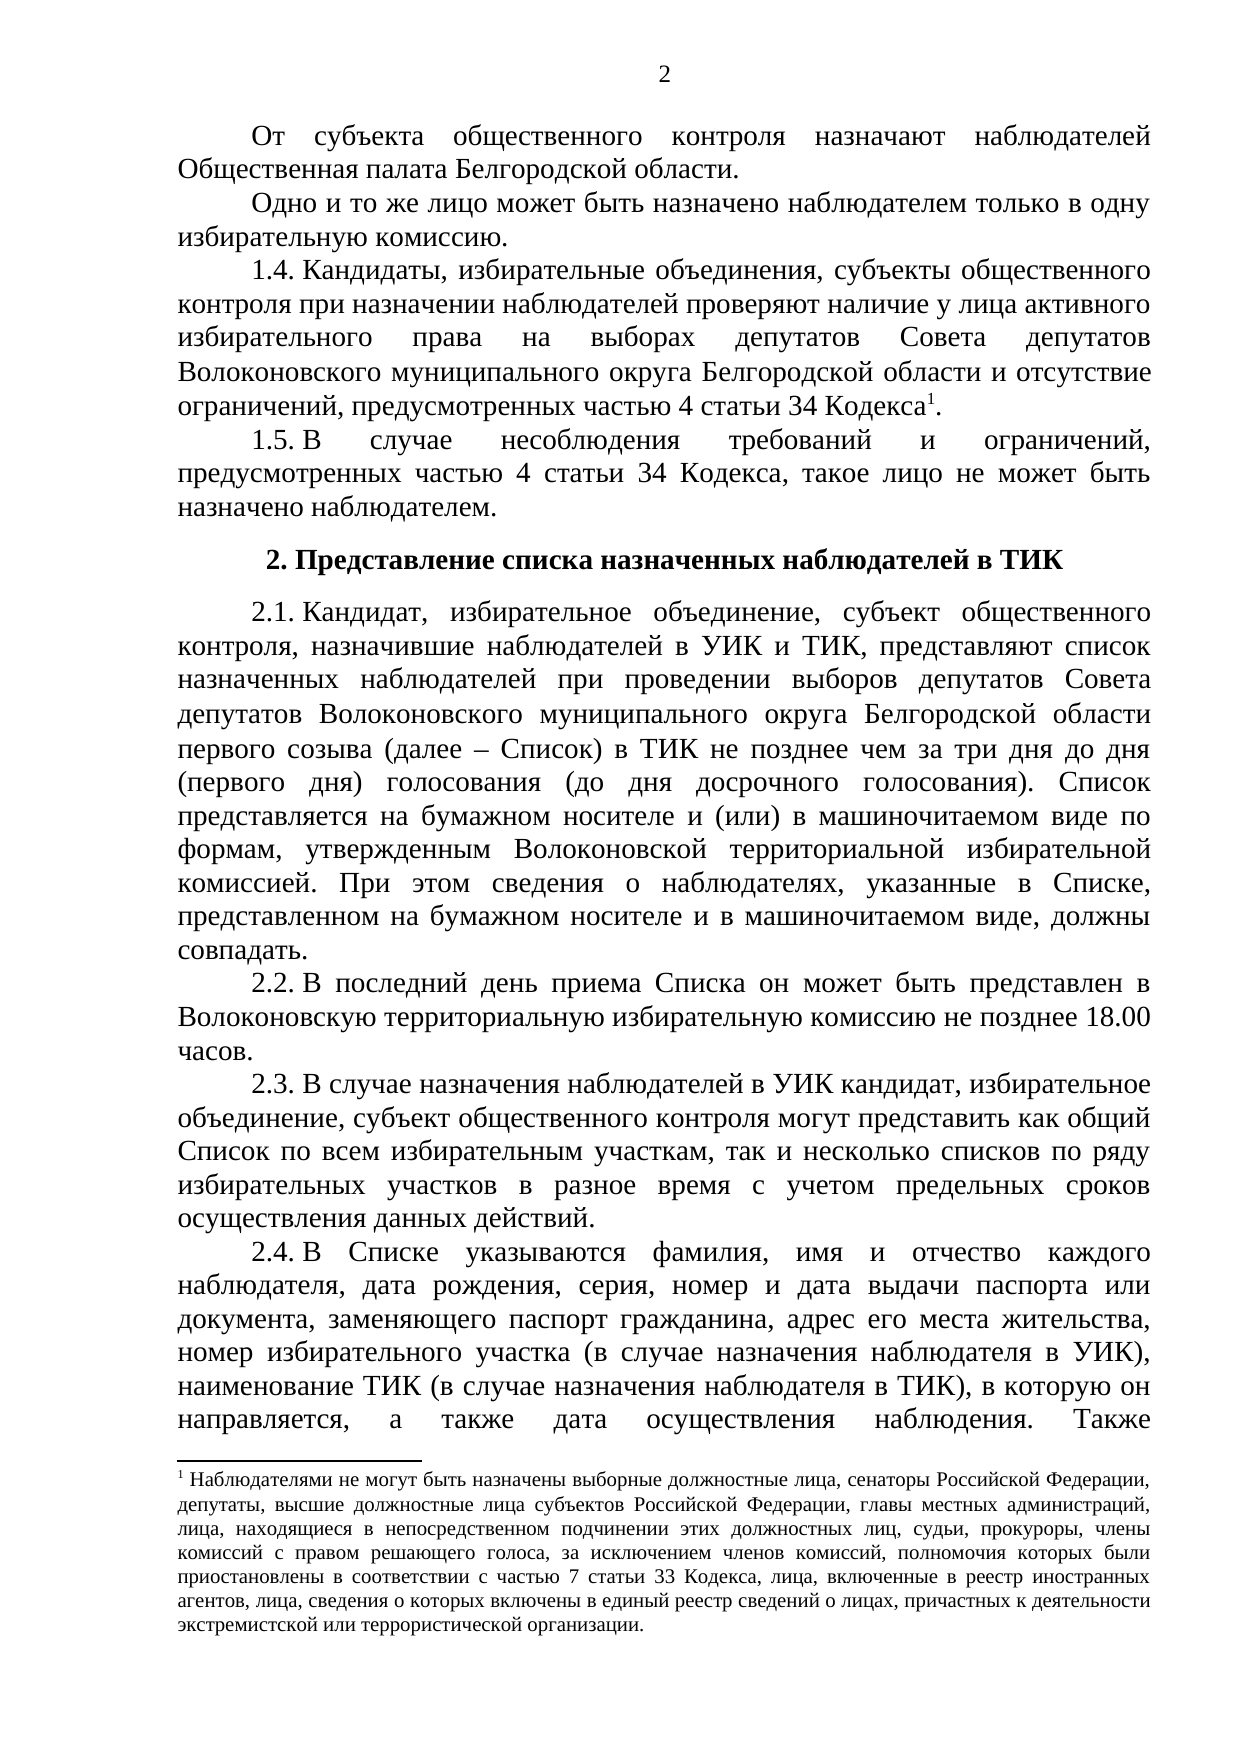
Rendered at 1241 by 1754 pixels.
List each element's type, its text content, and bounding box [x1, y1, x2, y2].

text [177, 1234, 1152, 1435]
text 1.4. Кандидаты, избирательные объединения, субъекты общественного контроля при назначении наблюдателей проверяют наличие у лица активного избирательного права на выборах депутатов Совета депутатов Волоконовского муниципального округа Белгородской области и отсутствие ограничений, предусмотренных частью 4 статьи 34 Кодекса. [177, 252, 1152, 422]
text 2.1. Кандидат, избирательное объединение, субъект общественного контроля, назначившие наблюдателей в УИК и ТИК, представляют список назначенных наблюдателей при проведении выборов депутатов Совета депутатов Волоконовского муниципального округа Белгородской области первого созыва (далее – Список) в ТИК не позднее чем за три дня до дня (первого дня) голосования (до дня досрочного голосования). Список представляется на бумажном носителе и (или) в машиночитаемом виде по формам, утвержденным Волоконовской территориальной избирательной комиссией. При этом сведения о наблюдателях, указанные в Списке, представленном на бумажном носителе и в машиночитаемом виде, должны совпадать. [177, 594, 1152, 966]
text 2.3. В случае назначения наблюдателей в УИК кандидат, избирательное объединение, субъект общественного контроля могут представить как общий Список по всем избирательным участкам, так и несколько списков по ряду избирательных участков в разное время с учетом предельных сроков осуществления данных действий. [177, 1066, 1152, 1234]
text Одно и то же лицо может быть назначено наблюдателем только в одну избирательную комиссию. [177, 185, 1152, 252]
text От субъекта общественного контроля назначают наблюдателей Общественная палата Белгородской области. [177, 118, 1152, 185]
title 2. Представление списка назначенных наблюдателей в ТИК [177, 542, 1152, 575]
text 1.5. В случае несоблюдения требований и ограничений, предусмотренных частью 4 статьи 34 Кодекса, такое лицо не может быть назначено наблюдателем. [177, 422, 1152, 523]
text 2.2. В последний день приема Списка он может быть представлен в Волоконовскую территориальную избирательную комиссию не позднее 18.00 часов. [177, 966, 1152, 1066]
